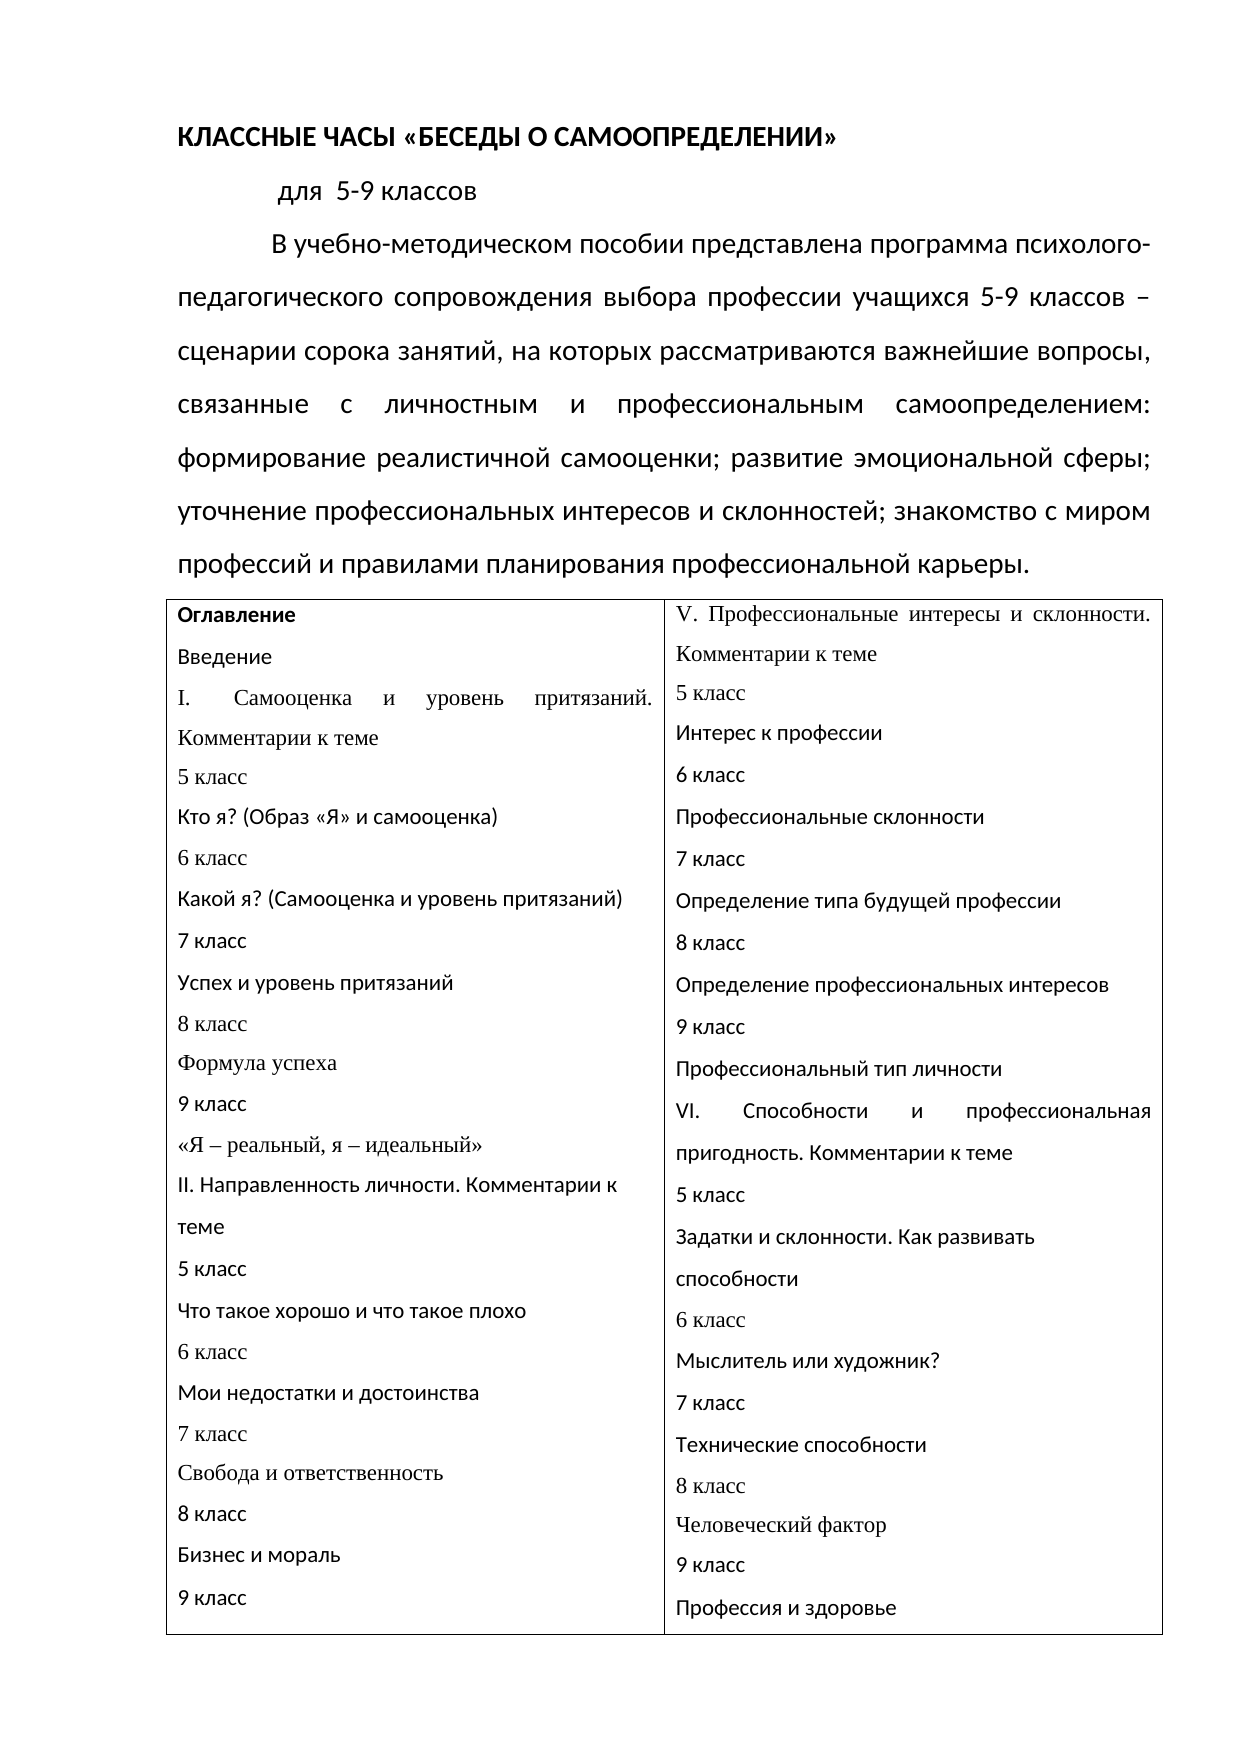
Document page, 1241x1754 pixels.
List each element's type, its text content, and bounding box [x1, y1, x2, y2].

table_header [167, 600, 664, 1634]
text В учебно-методическом пособии представлена программа психолого-педагогического сопровождения выбора профессии учащихся 5-9 классов – сценарии сорока занятий, на которых рассматриваются важнейшие вопросы, связанные с личностным и профессиональным самоопределением: формирование реалистичной самооценки; развитие эмоциональной сферы; уточнение профессиональных интересов и склонностей; знакомство с миром профессий и правилами планирования профессиональной карьеры. [177, 225, 1152, 581]
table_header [665, 600, 1162, 1634]
text КЛАССНЫЕ ЧАСЫ «БЕСЕДЫ О САМООПРЕДЕЛЕНИИ» [177, 118, 1152, 154]
text для 5-9 классов [177, 172, 1152, 207]
